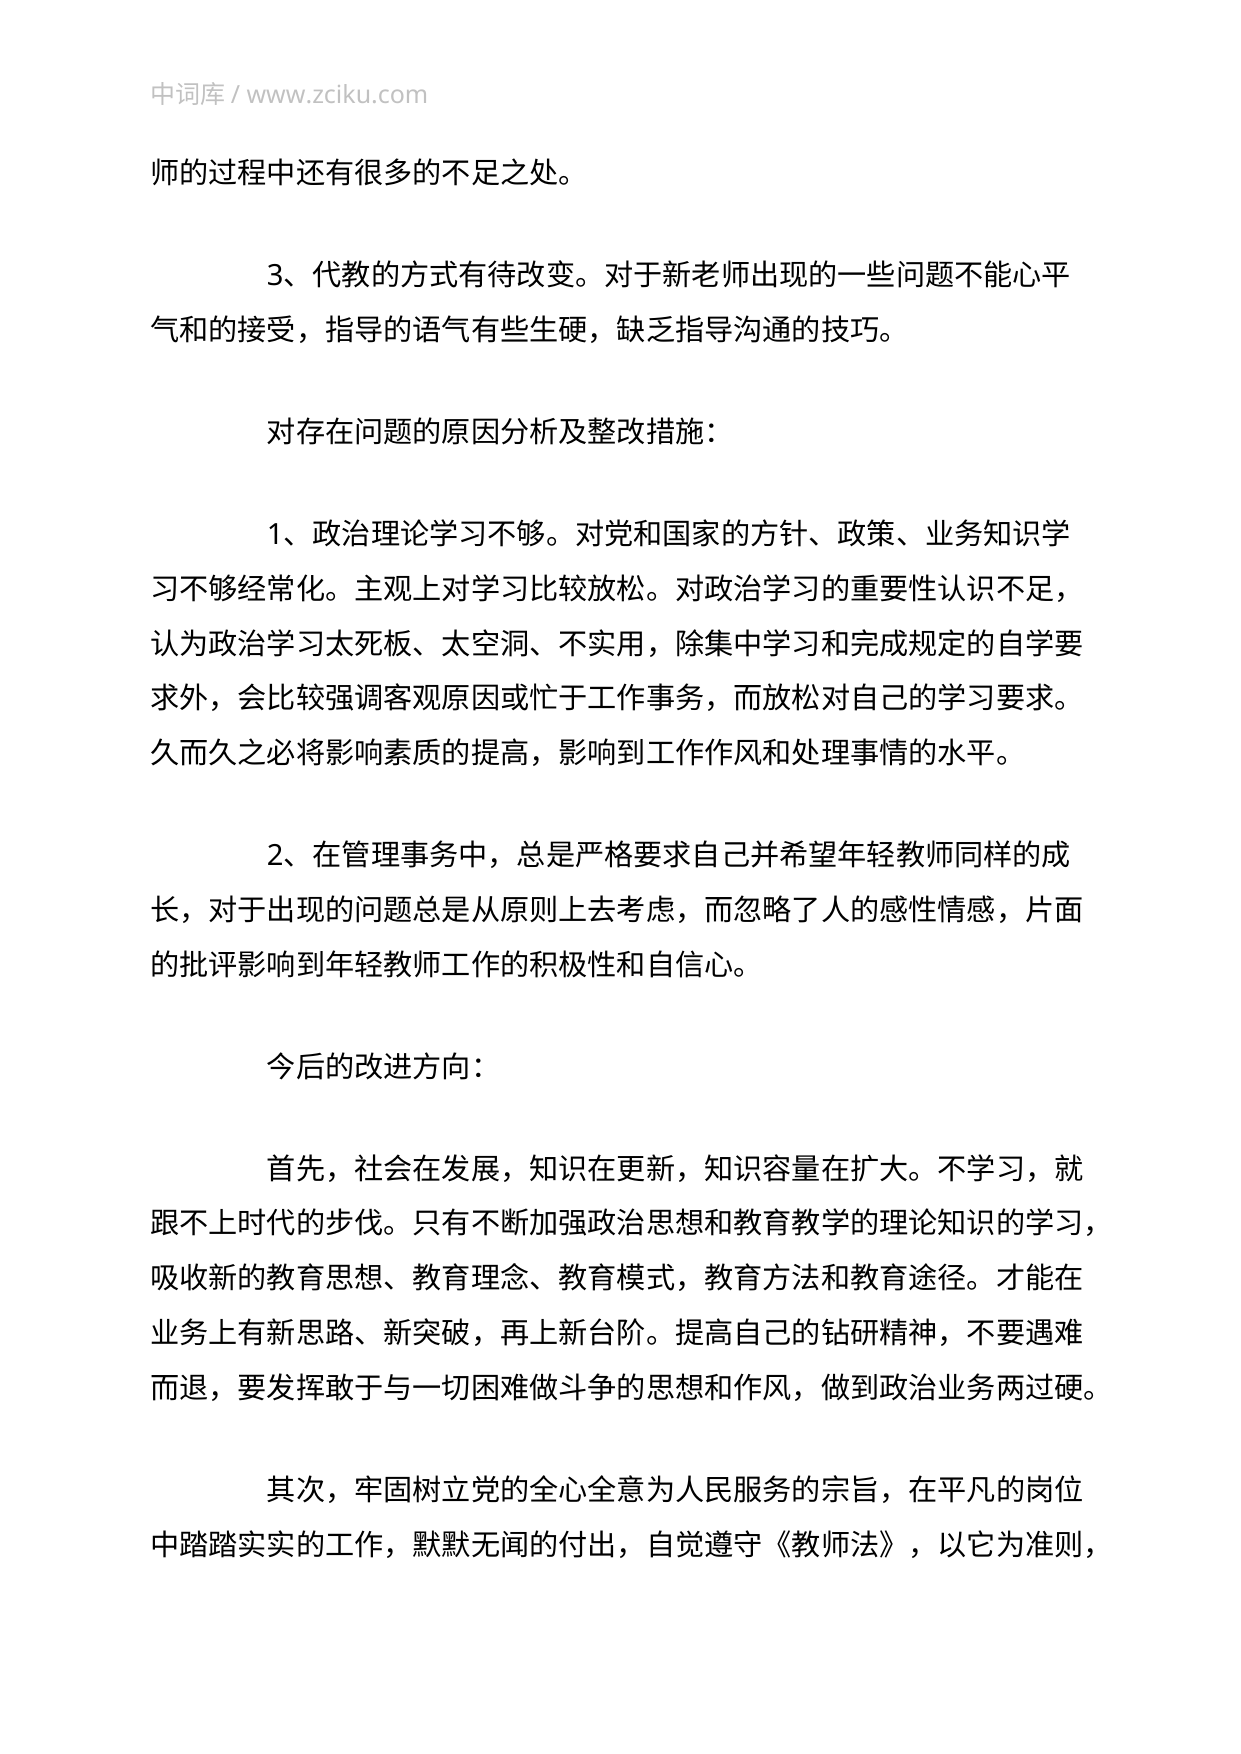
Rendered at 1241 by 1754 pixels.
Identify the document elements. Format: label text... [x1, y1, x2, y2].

text 3、代教的方式有待改变。对于新老师出现的一些问题不能心平气和的接受，指导的语气有些生硬，缺乏指导沟通的技巧。 [150, 252, 1090, 349]
text 对存在问题的原因分析及整改措施： [150, 408, 1090, 451]
text 首先，社会在发展，知识在更新，知识容量在扩大。不学习，就跟不上时代的步伐。只有不断加强政治思想和教育教学的理论知识的学习，吸收新的教育思想、教育理念、教育模式，教育方法和教育途径。才能在业务上有新思路、新突破，再上新台阶。提高自己的钻研精神，不要遇难而退，要发挥敢于与一切困难做斗争的思想和作风，做到政治业务两过硬。 [150, 1145, 1090, 1407]
text 1、政治理论学习不够。对党和国家的方针、政策、业务知识学习不够经常化。主观上对学习比较放松。对政治学习的重要性认识不足，认为政治学习太死板、太空洞、不实用，除集中学习和完成规定的自学要求外，会比较强调客观原因或忙于工作事务，而放松对自己的学习要求。久而久之必将影响素质的提高，影响到工作作风和处理事情的水平。 [150, 510, 1090, 772]
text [150, 1467, 1090, 1564]
text 今后的改进方向： [150, 1043, 1090, 1086]
text 2、在管理事务中，总是严格要求自己并希望年轻教师同样的成长，对于出现的问题总是从原则上去考虑，而忽略了人的感性情感，片面的批评影响到年轻教师工作的积极性和自信心。 [150, 832, 1090, 984]
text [150, 150, 1090, 192]
